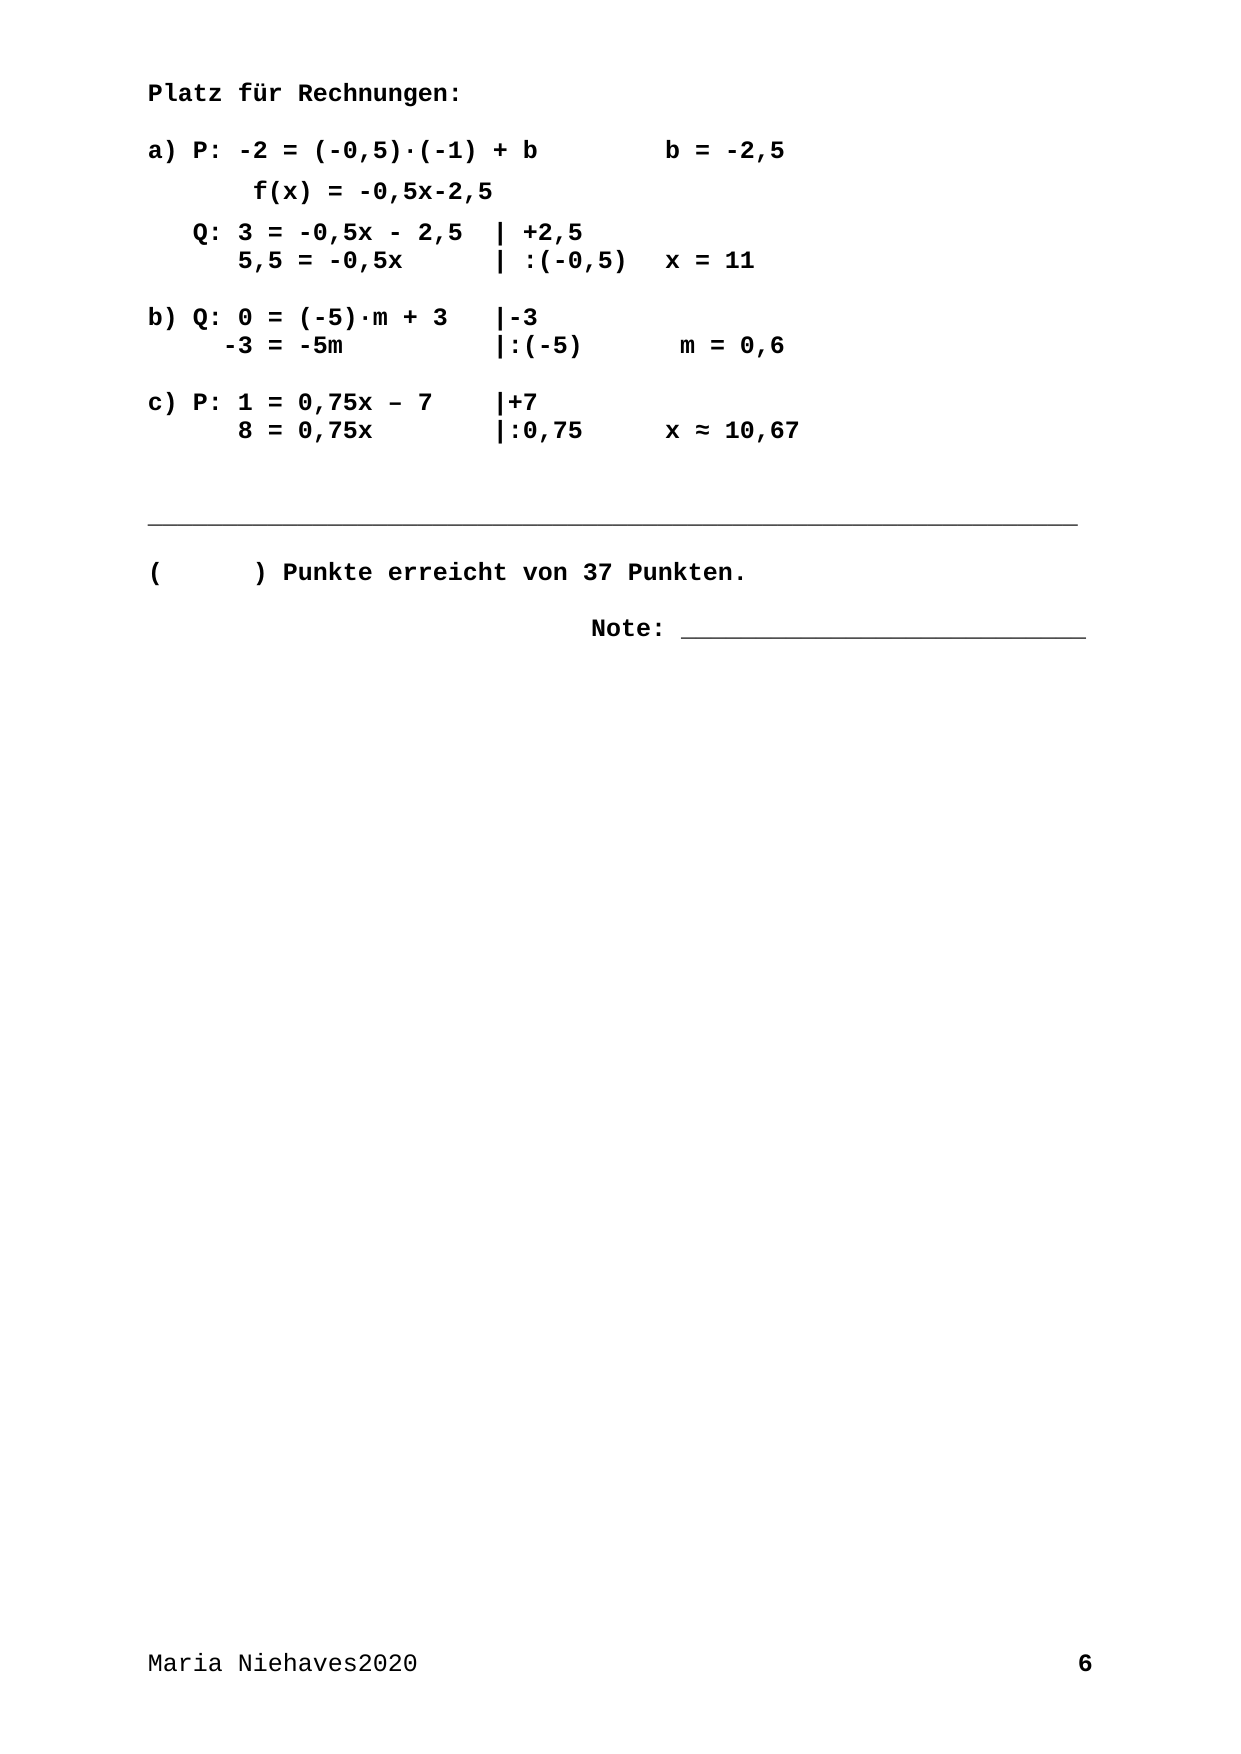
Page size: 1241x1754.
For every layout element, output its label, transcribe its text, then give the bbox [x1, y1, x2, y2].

text Platz für Rechnungen: [148, 81, 1092, 109]
text 8 = 0,75x |:0,75 x ≈ 10,67 [148, 418, 1092, 446]
text ______________________________________________________________ [148, 503, 1092, 531]
text Q: 3 = -0,5x - 2,5 | +2,5 [148, 219, 1092, 248]
text c) P: 1 = 0,75x – 7 |+7 [148, 389, 1092, 418]
text a) P: -2 = (-0,5)·(-1) + b b = -2,5 [148, 138, 1092, 166]
text 5,5 = -0,5x | :(-0,5) x = 11 [148, 248, 1092, 276]
text -3 = -5m |:(-5) m = 0,6 [148, 333, 1092, 361]
text Note: ___________________________ [148, 616, 1092, 644]
text b) Q: 0 = (-5)·m + 3 |-3 [148, 304, 1092, 333]
text f(x) = -0,5x-2,5 [148, 178, 1092, 207]
text ( ) Punkte erreicht von 37 Punkten. [148, 559, 1092, 588]
